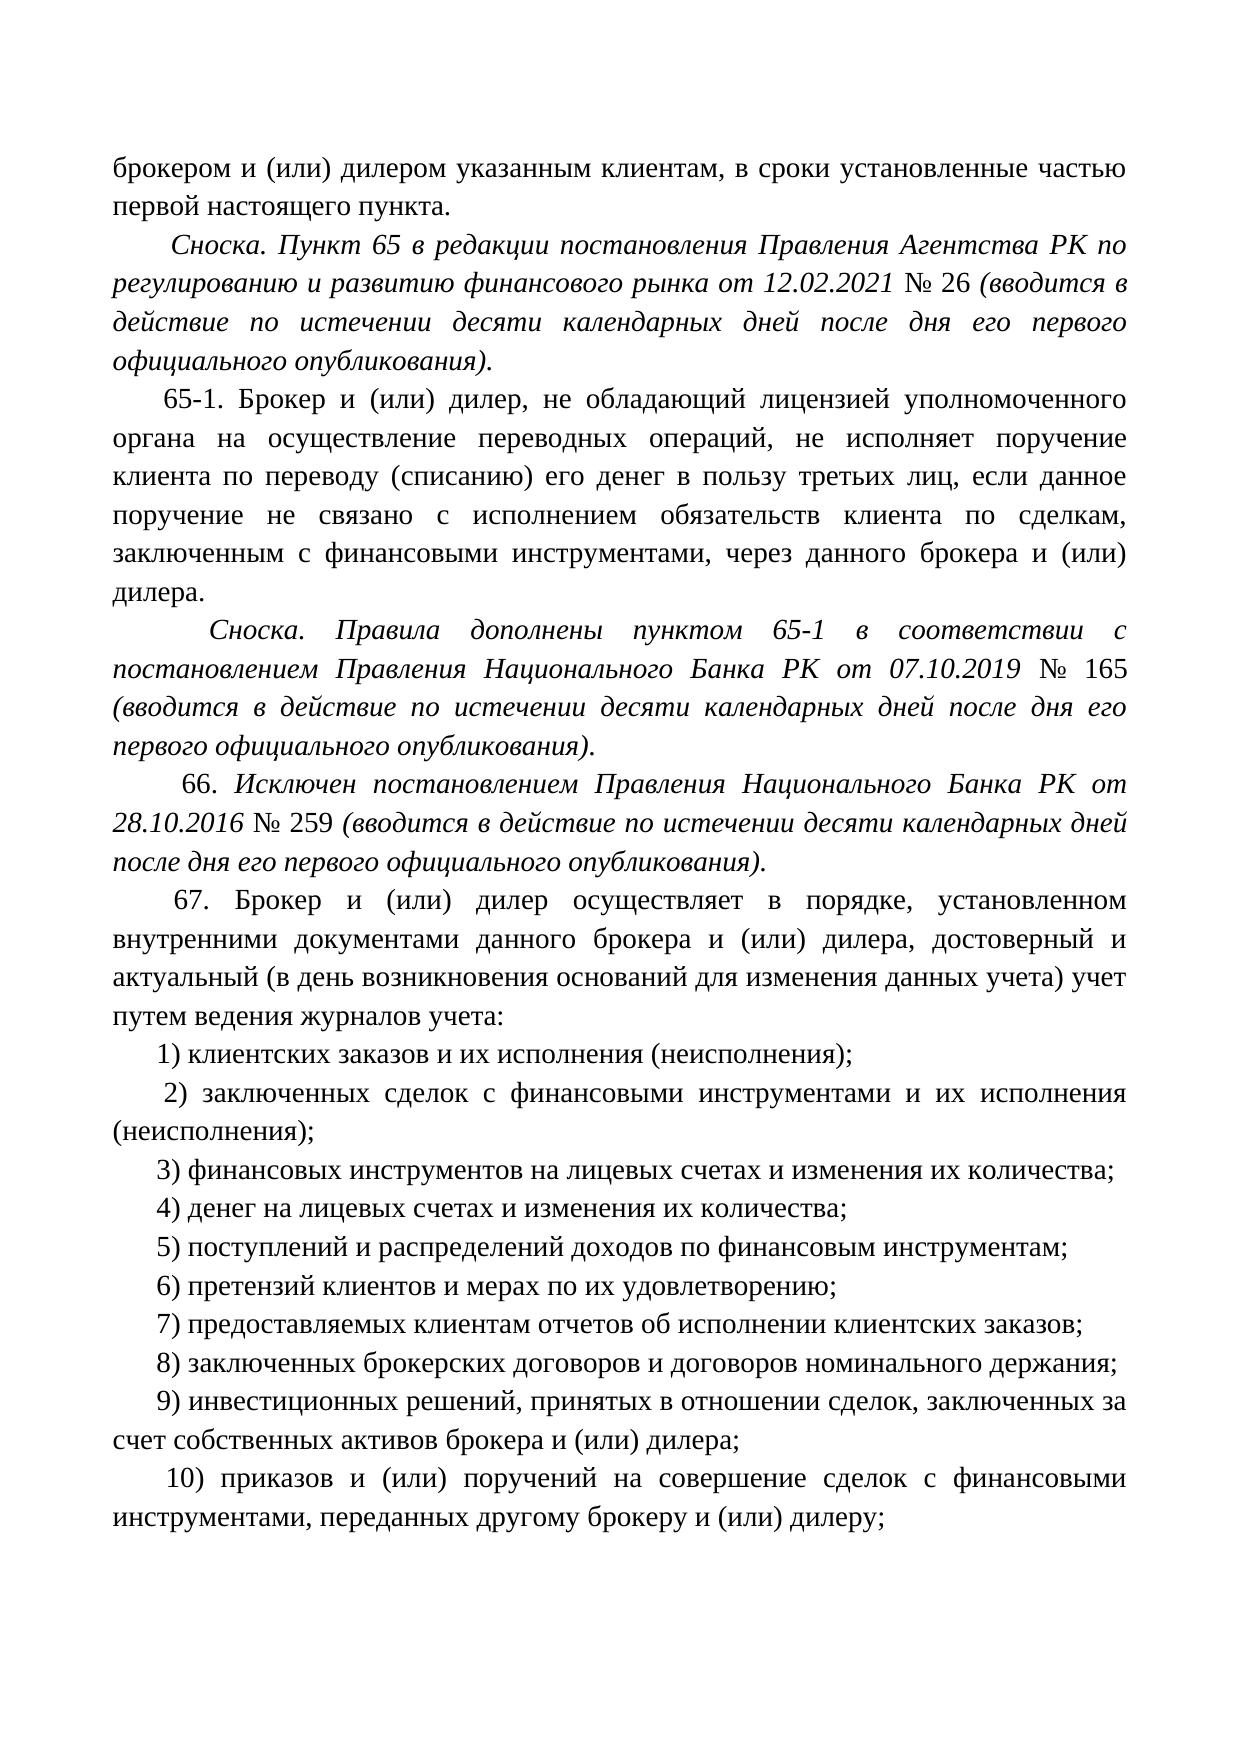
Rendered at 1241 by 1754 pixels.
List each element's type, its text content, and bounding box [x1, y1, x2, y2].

text 9) инвестиционных решений, принятых в отношении сделок, заключенных за счет собственных активов брокера и (или) дилера; [112, 1383, 1128, 1455]
text 4) денег на лицевых счетах и изменения их количества; [112, 1191, 1128, 1224]
text Сноска. Пункт 65 в редакции постановления Правления Агентства РК по регулированию и развитию финансового рынка от 12.02.2021 № 26 (вводится в действие по истечении десяти календарных дней после дня его первого официального опубликования). [112, 227, 1128, 376]
text 2) заключенных сделок с финансовыми инструментами и их исполнения (неисполнения); [112, 1075, 1128, 1147]
text 7) предоставляемых клиентам отчетов об исполнении клиентских заказов; [112, 1306, 1128, 1340]
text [112, 150, 1128, 222]
text 10) приказов и (или) поручений на совершение сделок с финансовыми инструментами, переданных другому брокеру и (или) дилеру; [112, 1460, 1128, 1532]
text 1) клиентских заказов и их исполнения (неисполнения); [112, 1036, 1128, 1070]
text Сноска. Правила дополнены пунктом 65-1 в соответствии с постановлением Правления Национального Банка РК от 07.10.2019 № 165 (вводится в действие по истечении десяти календарных дней после дня его первого официального опубликования). [112, 612, 1128, 762]
text 67. Брокер и (или) дилер осуществляет в порядке, установленном внутренними документами данного брокера и (или) дилера, достоверный и актуальный (в день возникновения оснований для изменения данных учета) учет путем ведения журналов учета: [112, 882, 1128, 1031]
text 3) финансовых инструментов на лицевых счетах и изменения их количества; [112, 1152, 1128, 1186]
text 6) претензий клиентов и мерах по их удовлетворению; [112, 1268, 1128, 1301]
text 8) заключенных брокерских договоров и договоров номинального держания; [112, 1345, 1128, 1378]
text 65-1. Брокер и (или) дилер, не обладающий лицензией уполномоченного органа на осуществление переводных операций, не исполняет поручение клиента по переводу (списанию) его денег в пользу третьих лиц, если данное поручение не связано с исполнением обязательств клиента по сделкам, заключенным с финансовыми инструментами, через данного брокера и (или) дилера. [112, 381, 1128, 607]
text 5) поступлений и распределений доходов по финансовым инструментам; [112, 1229, 1128, 1263]
text 66. Исключен постановлением Правления Национального Банка РК от 28.10.2016 № 259 (вводится в действие по истечении десяти календарных дней после дня его первого официального опубликования). [112, 767, 1128, 877]
